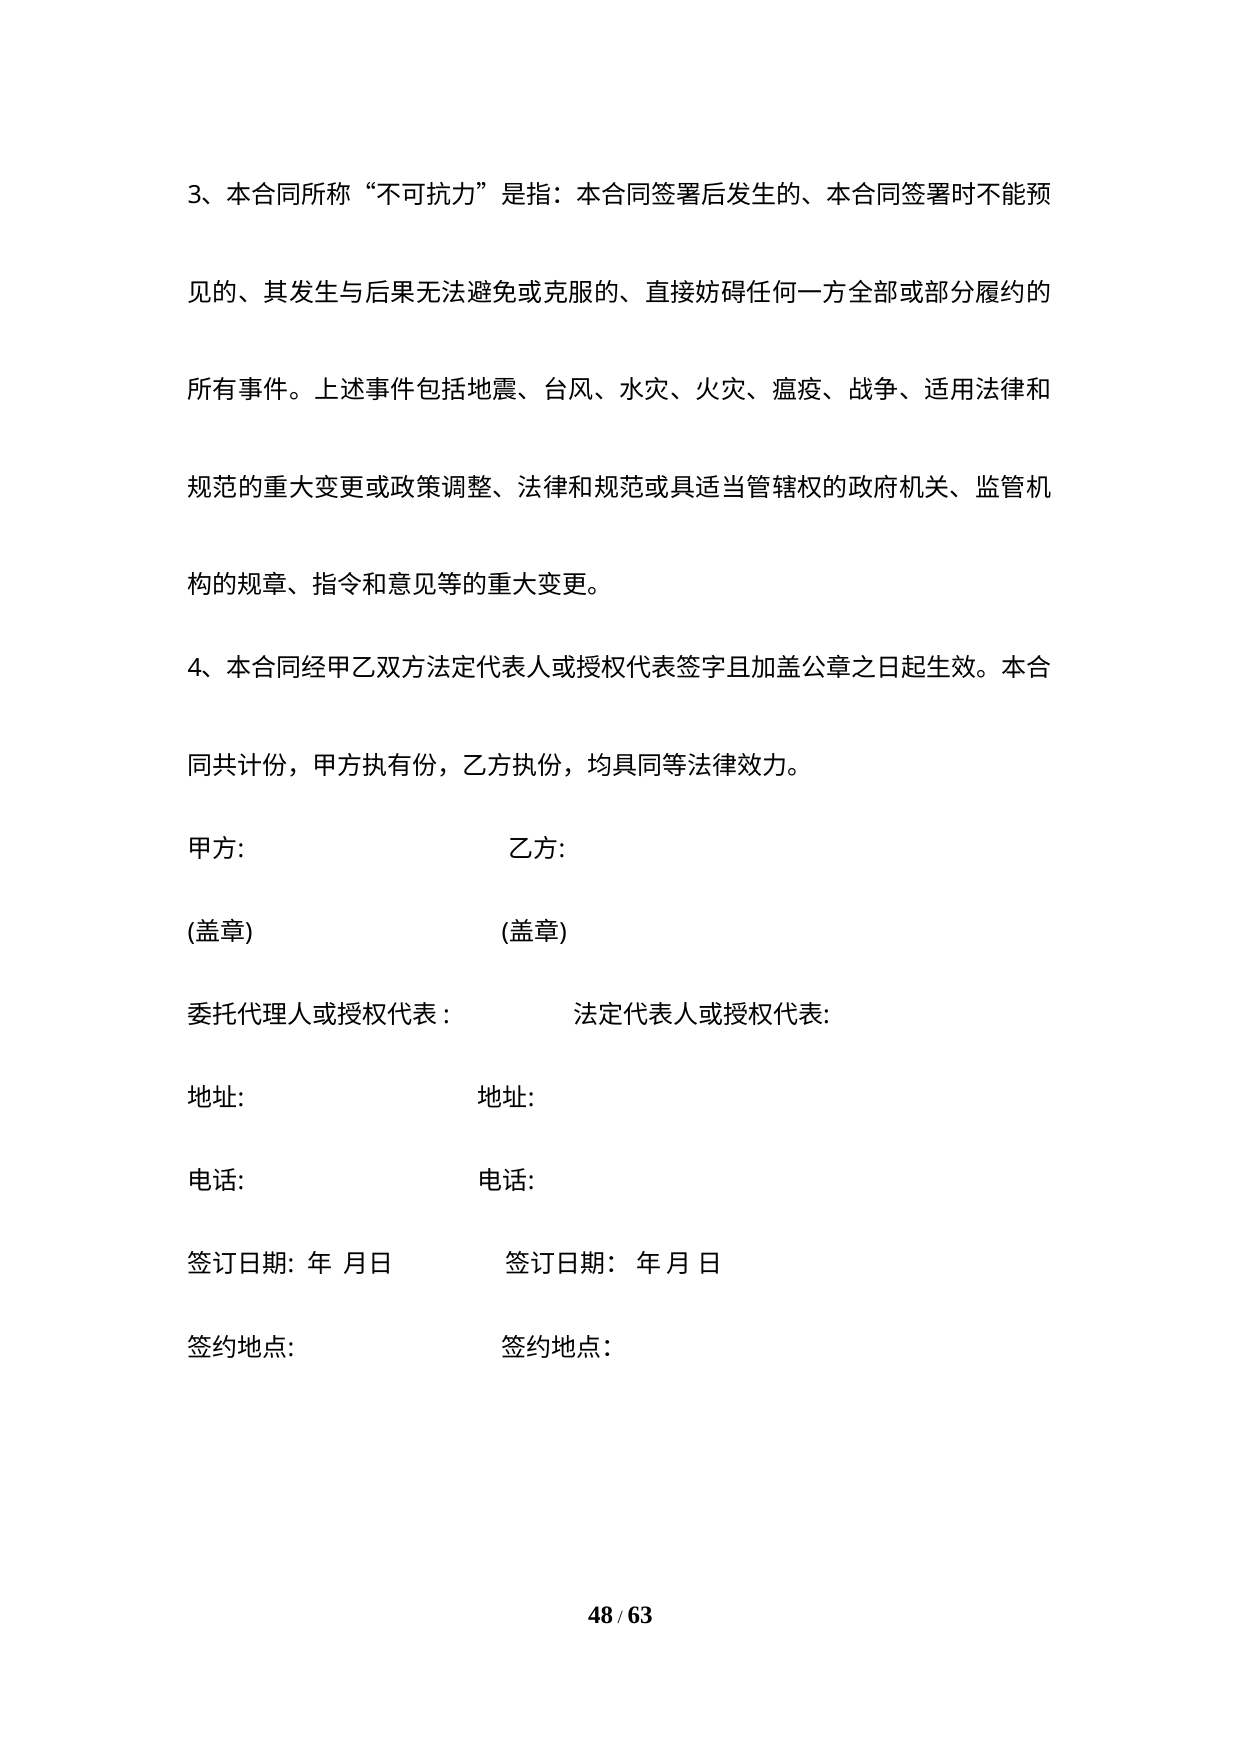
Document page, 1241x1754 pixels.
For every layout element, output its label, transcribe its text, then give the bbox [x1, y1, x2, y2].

text 甲方: 乙方: [187, 814, 1053, 879]
text 签订日期: 年 月日 签订日期： 年 月 日 [187, 1229, 1053, 1294]
text 签约地点: 签约地点： [187, 1313, 1053, 1378]
text 4、本合同经甲乙双方法定代表人或授权代表签字且加盖公章之日起生效。本合同共计份，甲方执有份，乙方执份，均具同等法律效力。 [187, 633, 1053, 796]
text 地址: 地址: [187, 1063, 1053, 1128]
text (盖章) (盖章) [187, 897, 1053, 962]
text 电话: 电话: [187, 1146, 1053, 1211]
text 委托代理人或授权代表 : 法定代表人或授权代表: [187, 980, 1053, 1045]
text 3、本合同所称“不可抗力”是指：本合同签署后发生的、本合同签署时不能预见的、其发生与后果无法避免或克服的、直接妨碍任何一方全部或部分履约的所有事件。上述事件包括地震、台风、水灾、火灾、瘟疫、战争、适用法律和规范的重大变更或政策调整、法律和规范或具适当管辖权的政府机关、监管机构的规章、指令和意见等的重大变更。 [187, 160, 1053, 615]
